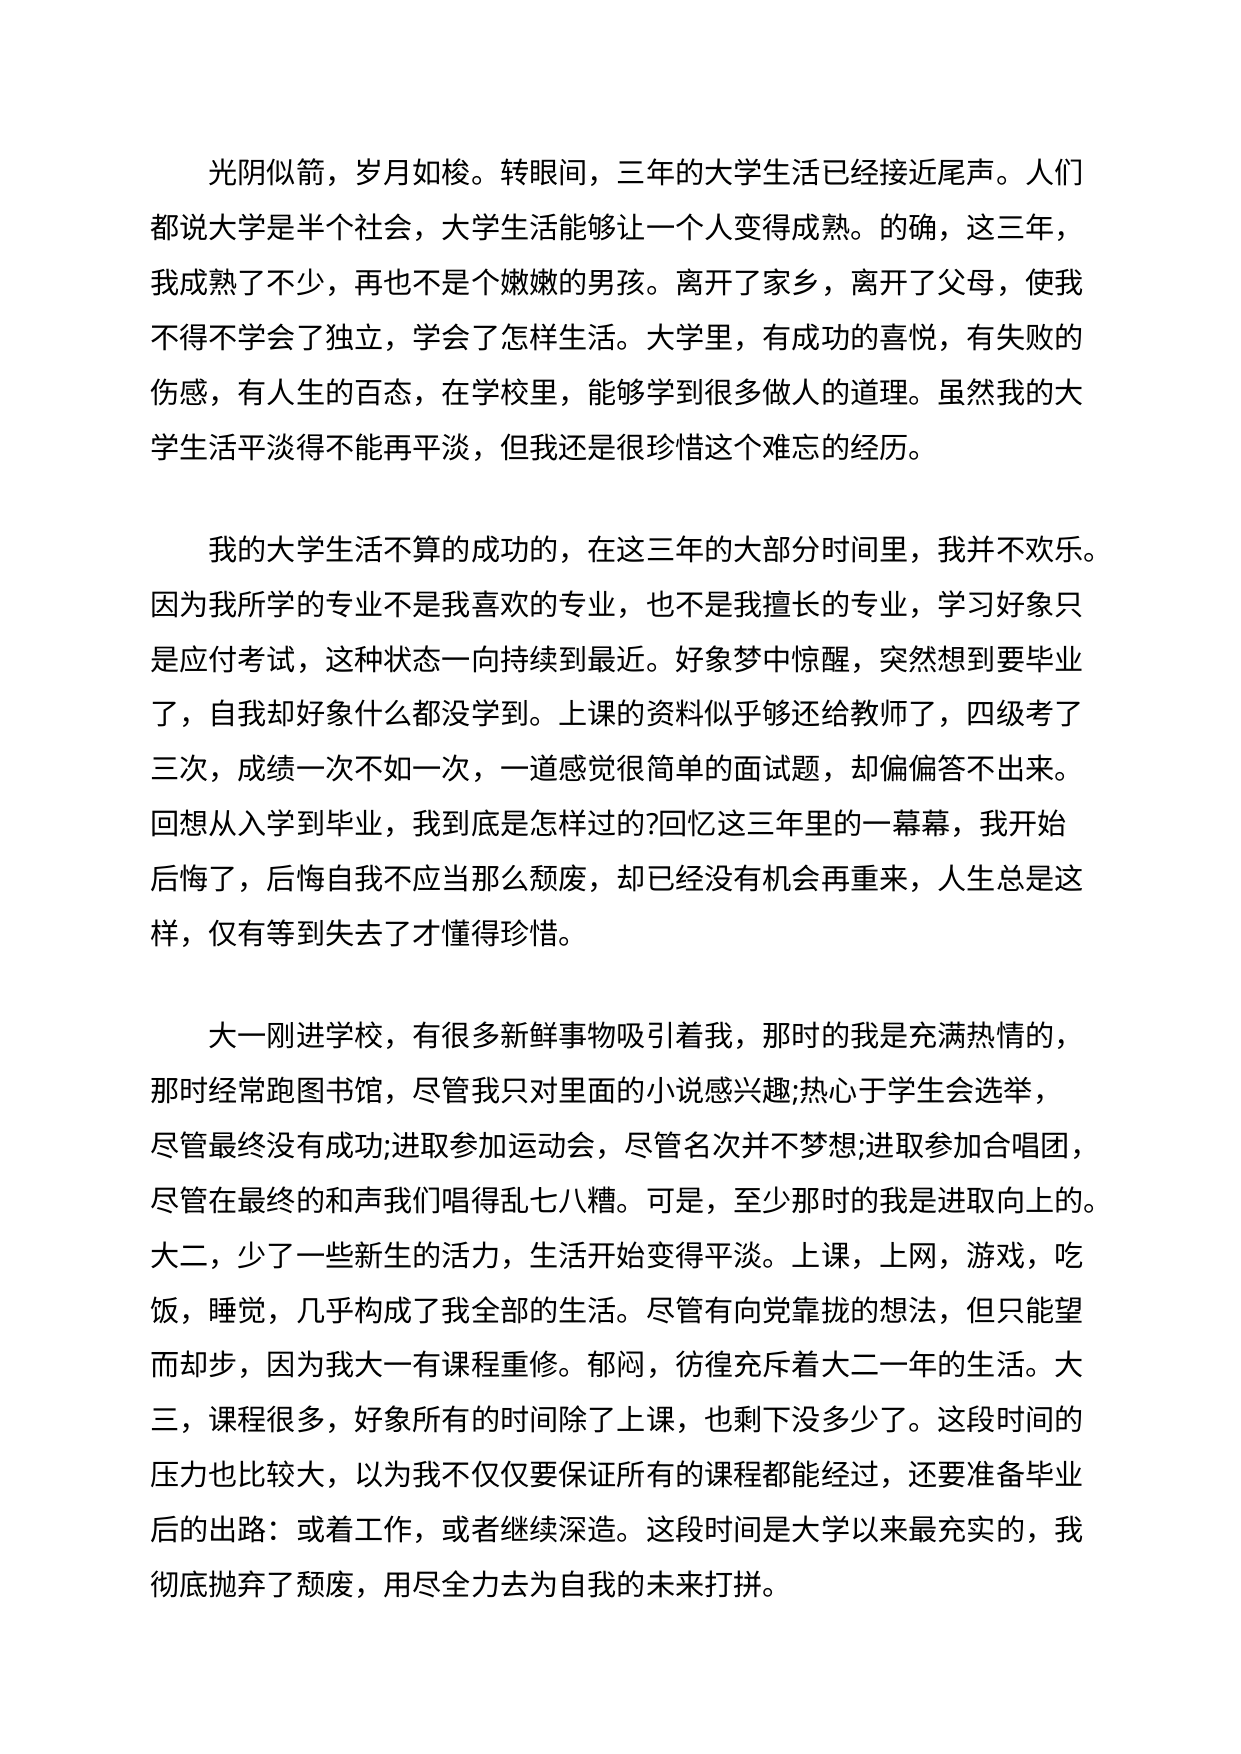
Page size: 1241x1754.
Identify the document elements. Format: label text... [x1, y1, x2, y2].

text 大一刚进学校，有很多新鲜事物吸引着我，那时的我是充满热情的，那时经常跑图书馆，尽管我只对里面的小说感兴趣;热心于学生会选举，尽管最终没有成功;进取参加运动会，尽管名次并不梦想;进取参加合唱团，尽管在最终的和声我们唱得乱七八糟。可是，至少那时的我是进取向上的。大二，少了一些新生的活力，生活开始变得平淡。上课，上网，游戏，吃饭，睡觉，几乎构成了我全部的生活。尽管有向党靠拢的想法，但只能望而却步，因为我大一有课程重修。郁闷，彷徨充斥着大二一年的生活。大三，课程很多，好象所有的时间除了上课，也剩下没多少了。这段时间的压力也比较大，以为我不仅仅要保证所有的课程都能经过，还要准备毕业后的出路：或着工作，或者继续深造。这段时间是大学以来最充实的，我彻底抛弃了颓废，用尽全力去为自我的未来打拼。 [150, 1012, 1090, 1604]
text 我的大学生活不算的成功的，在这三年的大部分时间里，我并不欢乐。因为我所学的专业不是我喜欢的专业，也不是我擅长的专业，学习好象只是应付考试，这种状态一向持续到最近。好象梦中惊醒，突然想到要毕业了，自我却好象什么都没学到。上课的资料似乎够还给教师了，四级考了三次，成绩一次不如一次，一道感觉很简单的面试题，却偏偏答不出来。回想从入学到毕业，我到底是怎样过的?回忆这三年里的一幕幕，我开始后悔了，后悔自我不应当那么颓废，却已经没有机会再重来，人生总是这样，仅有等到失去了才懂得珍惜。 [150, 526, 1090, 953]
text 光阴似箭，岁月如梭。转眼间，三年的大学生活已经接近尾声。人们都说大学是半个社会，大学生活能够让一个人变得成熟。的确，这三年，我成熟了不少，再也不是个嫩嫩的男孩。离开了家乡，离开了父母，使我不得不学会了独立，学会了怎样生活。大学里，有成功的喜悦，有失败的伤感，有人生的百态，在学校里，能够学到很多做人的道理。虽然我的大学生活平淡得不能再平淡，但我还是很珍惜这个难忘的经历。 [150, 150, 1090, 467]
